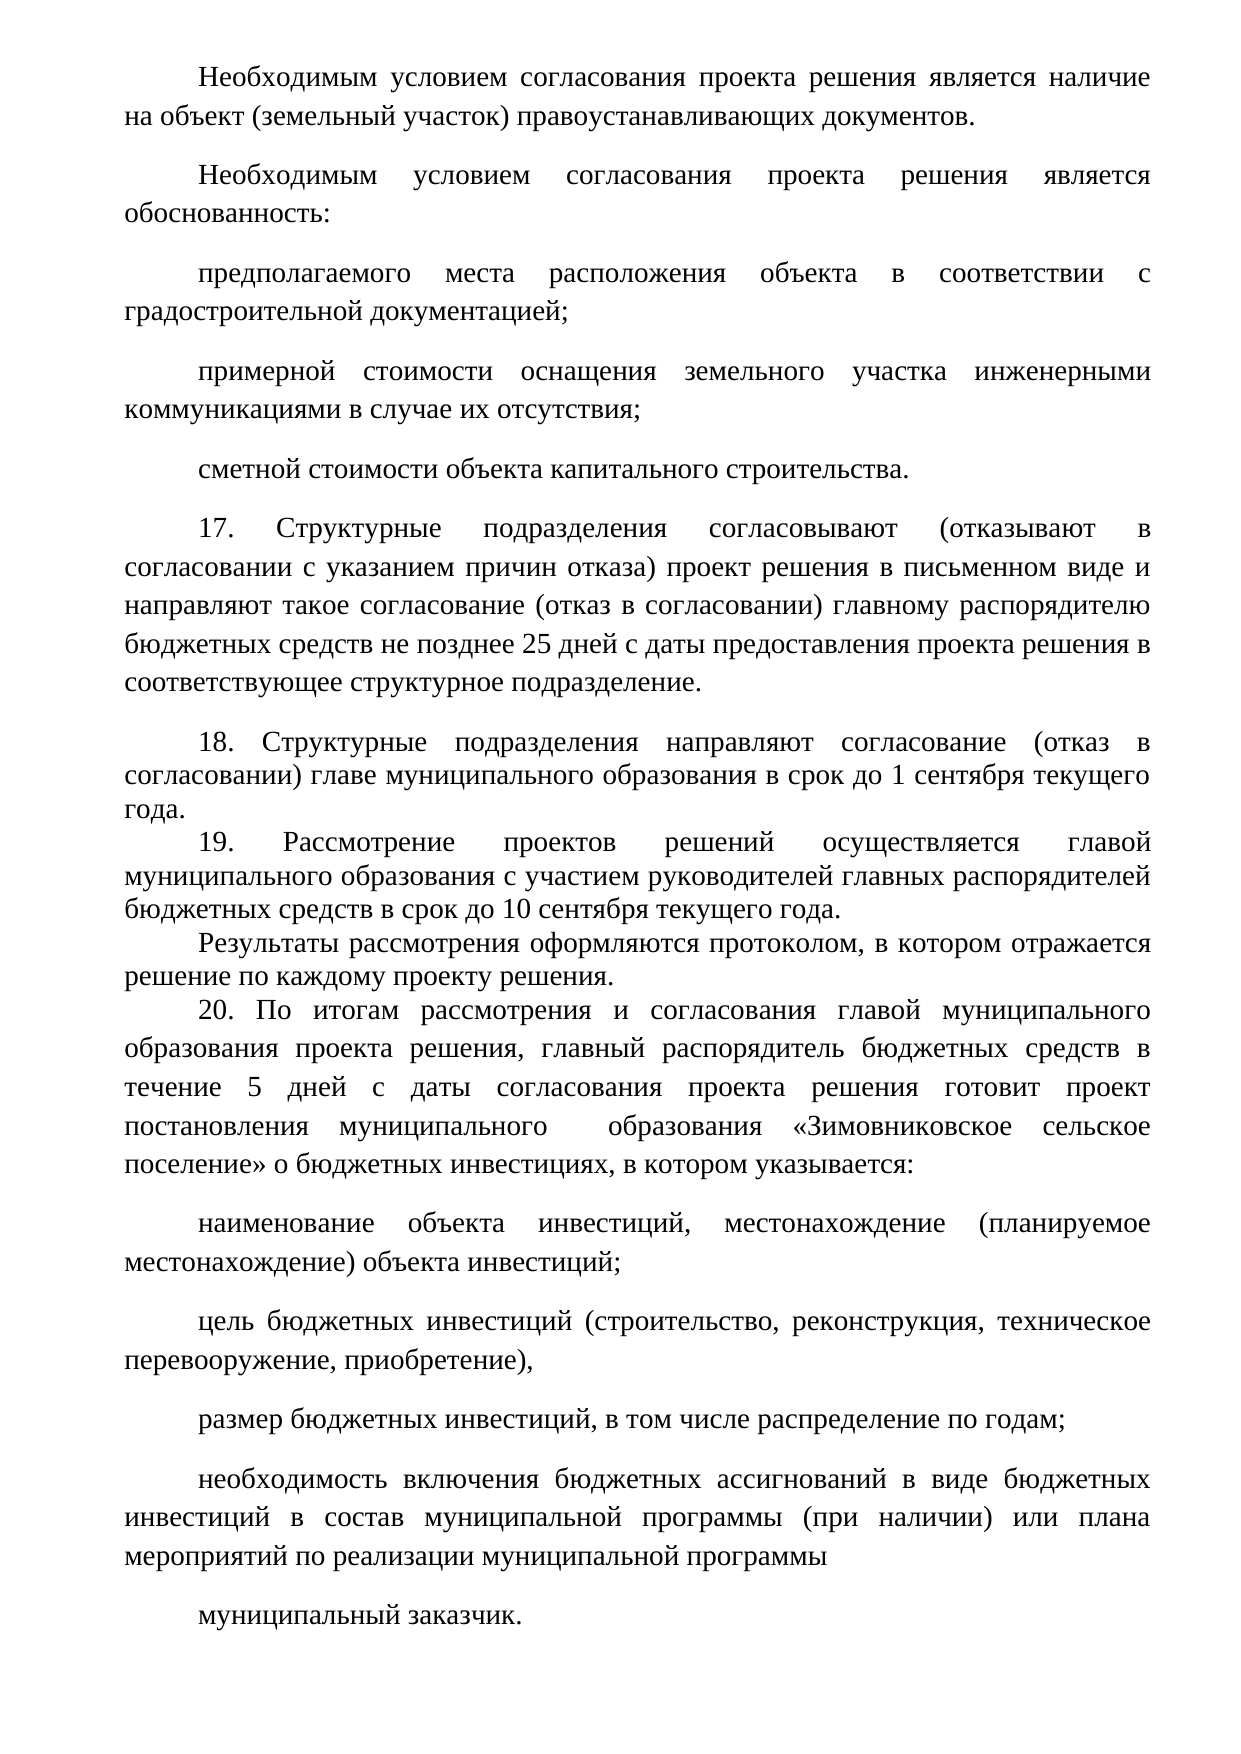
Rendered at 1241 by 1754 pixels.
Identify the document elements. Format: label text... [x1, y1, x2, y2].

text Необходимым условием согласования проекта решения является наличие на объект (земельный участок) правоустанавливающих документов. [124, 59, 1152, 131]
text сметной стоимости объекта капитального строительства. [124, 451, 1152, 484]
text цель бюджетных инвестиций (строительство, реконструкция, техническое перевооружение, приобретение), [124, 1303, 1152, 1376]
text 17. Структурные подразделения согласовывают (отказывают в согласовании с указанием причин отказа) проект решения в письменном виде и направляют такое согласование (отказ в согласовании) главному распорядителю бюджетных средств не позднее 25 дней с даты предоставления проекта решения в соответствующее структурное подразделение. [124, 510, 1152, 698]
text размер бюджетных инвестиций, в том числе распределение по годам; [124, 1401, 1152, 1435]
text муниципальный заказчик. [124, 1597, 1152, 1631]
text примерной стоимости оснащения земельного участка инженерными коммуникациями в случае их отсутствия; [124, 353, 1152, 425]
text наименование объекта инвестиций, местонахождение (планируемое местонахождение) объекта инвестиций; [124, 1206, 1152, 1278]
text 19. Рассмотрение проектов решений осуществляется главой муниципального образования с участием руководителей главных распорядителей бюджетных средств в срок до 10 сентября текущего года. [124, 824, 1152, 925]
text Необходимым условием согласования проекта решения является обоснованность: [124, 157, 1152, 229]
text предполагаемого места расположения объекта в соответствии с градостроительной документацией; [124, 255, 1152, 327]
text Результаты рассмотрения оформляются протоколом, в котором отражается решение по каждому проекту решения. [124, 925, 1152, 992]
text необходимость включения бюджетных ассигнований в виде бюджетных инвестиций в состав муниципальной программы (при наличии) или плана мероприятий по реализации муниципальной программы [124, 1461, 1152, 1571]
text 18. Структурные подразделения направляют согласование (отказ в согласовании) главе муниципального образования в срок до 1 сентября текущего года. [124, 724, 1152, 824]
text 20. По итогам рассмотрения и согласования главой муниципального образования проекта решения, главный распорядитель бюджетных средств в течение 5 дней с даты согласования проекта решения готовит проект постановления муниципального образования «Зимовниковское сельское поселение» о бюджетных инвестициях, в котором указывается: [124, 992, 1152, 1180]
